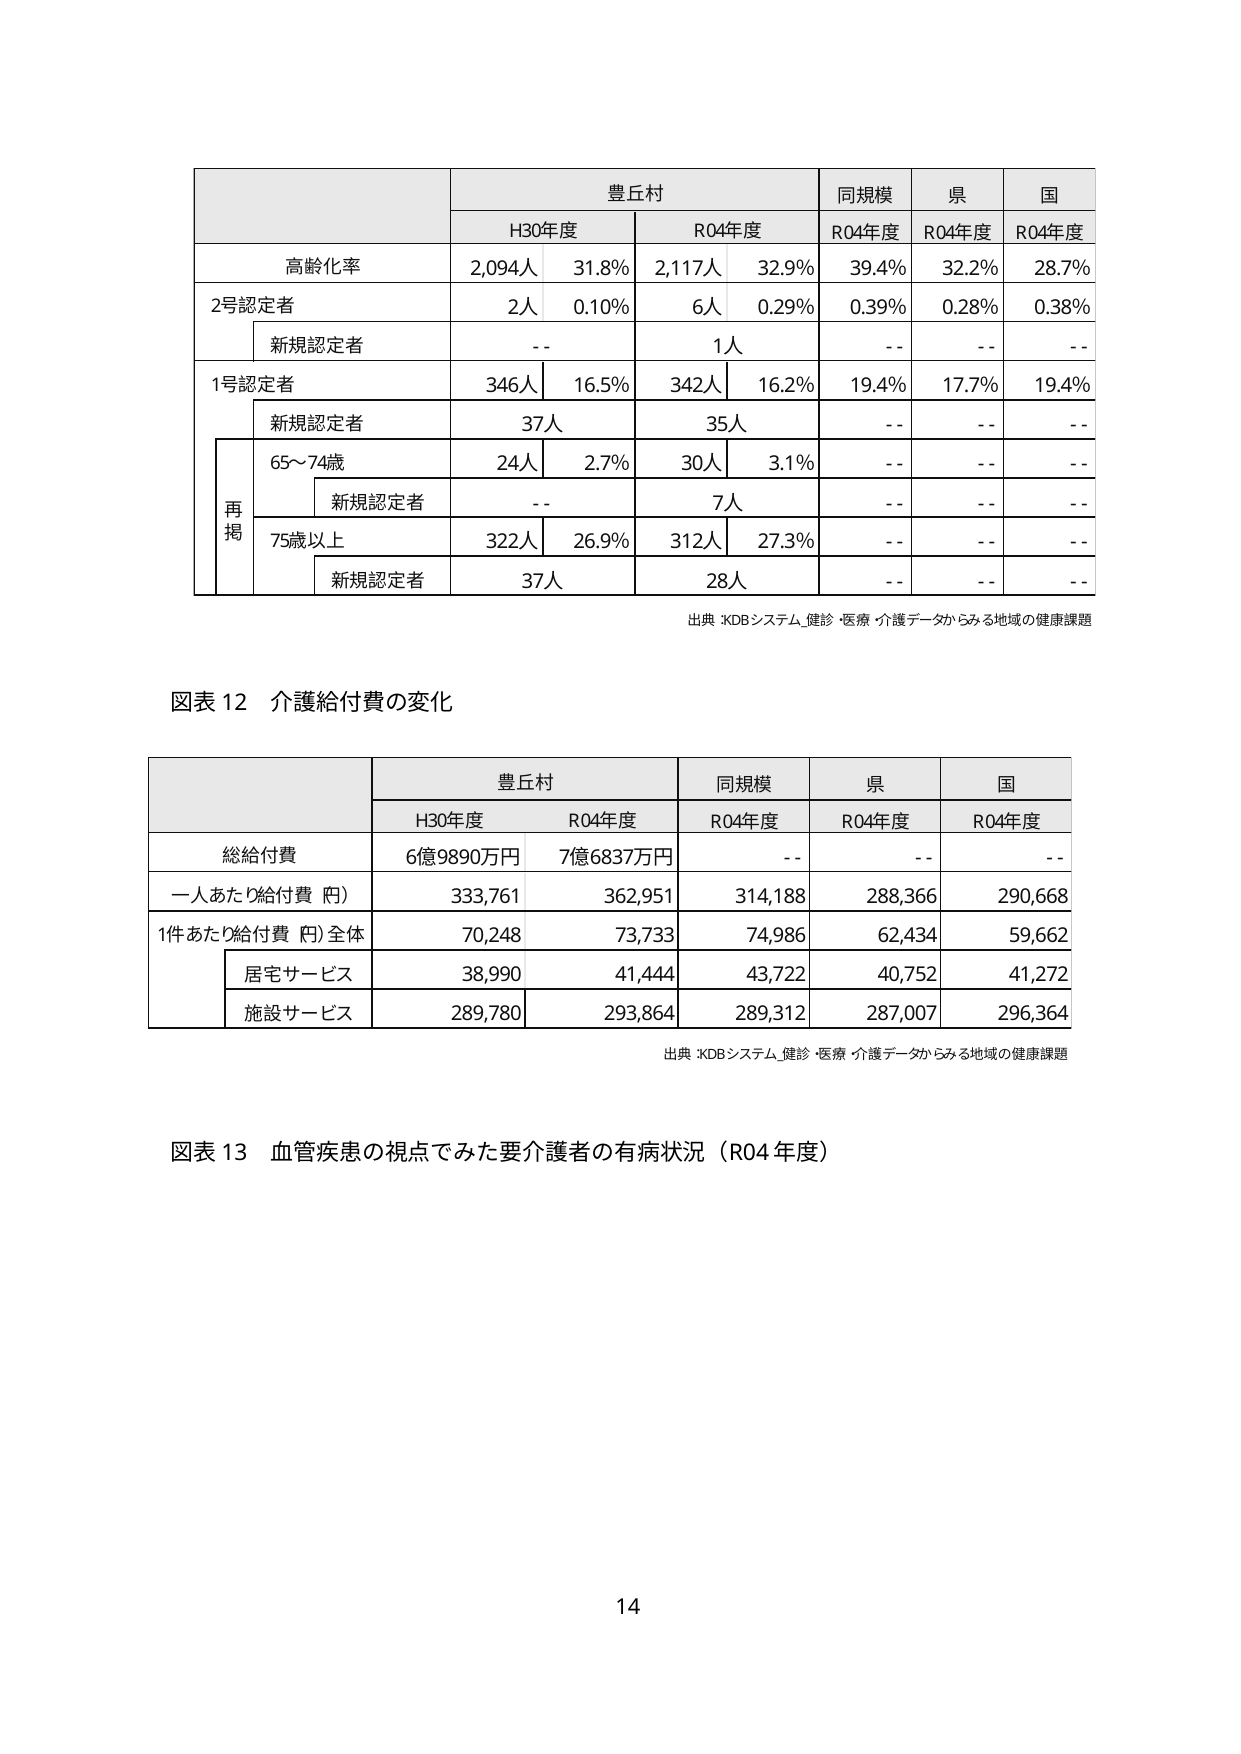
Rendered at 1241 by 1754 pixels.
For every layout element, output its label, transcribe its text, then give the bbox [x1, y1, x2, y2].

text 図表12 介護給付費の変化 [148, 682, 1107, 719]
text 図表13 血管疾患の視点でみた要介護者の有病状況（R04年度） [148, 1132, 1107, 1169]
